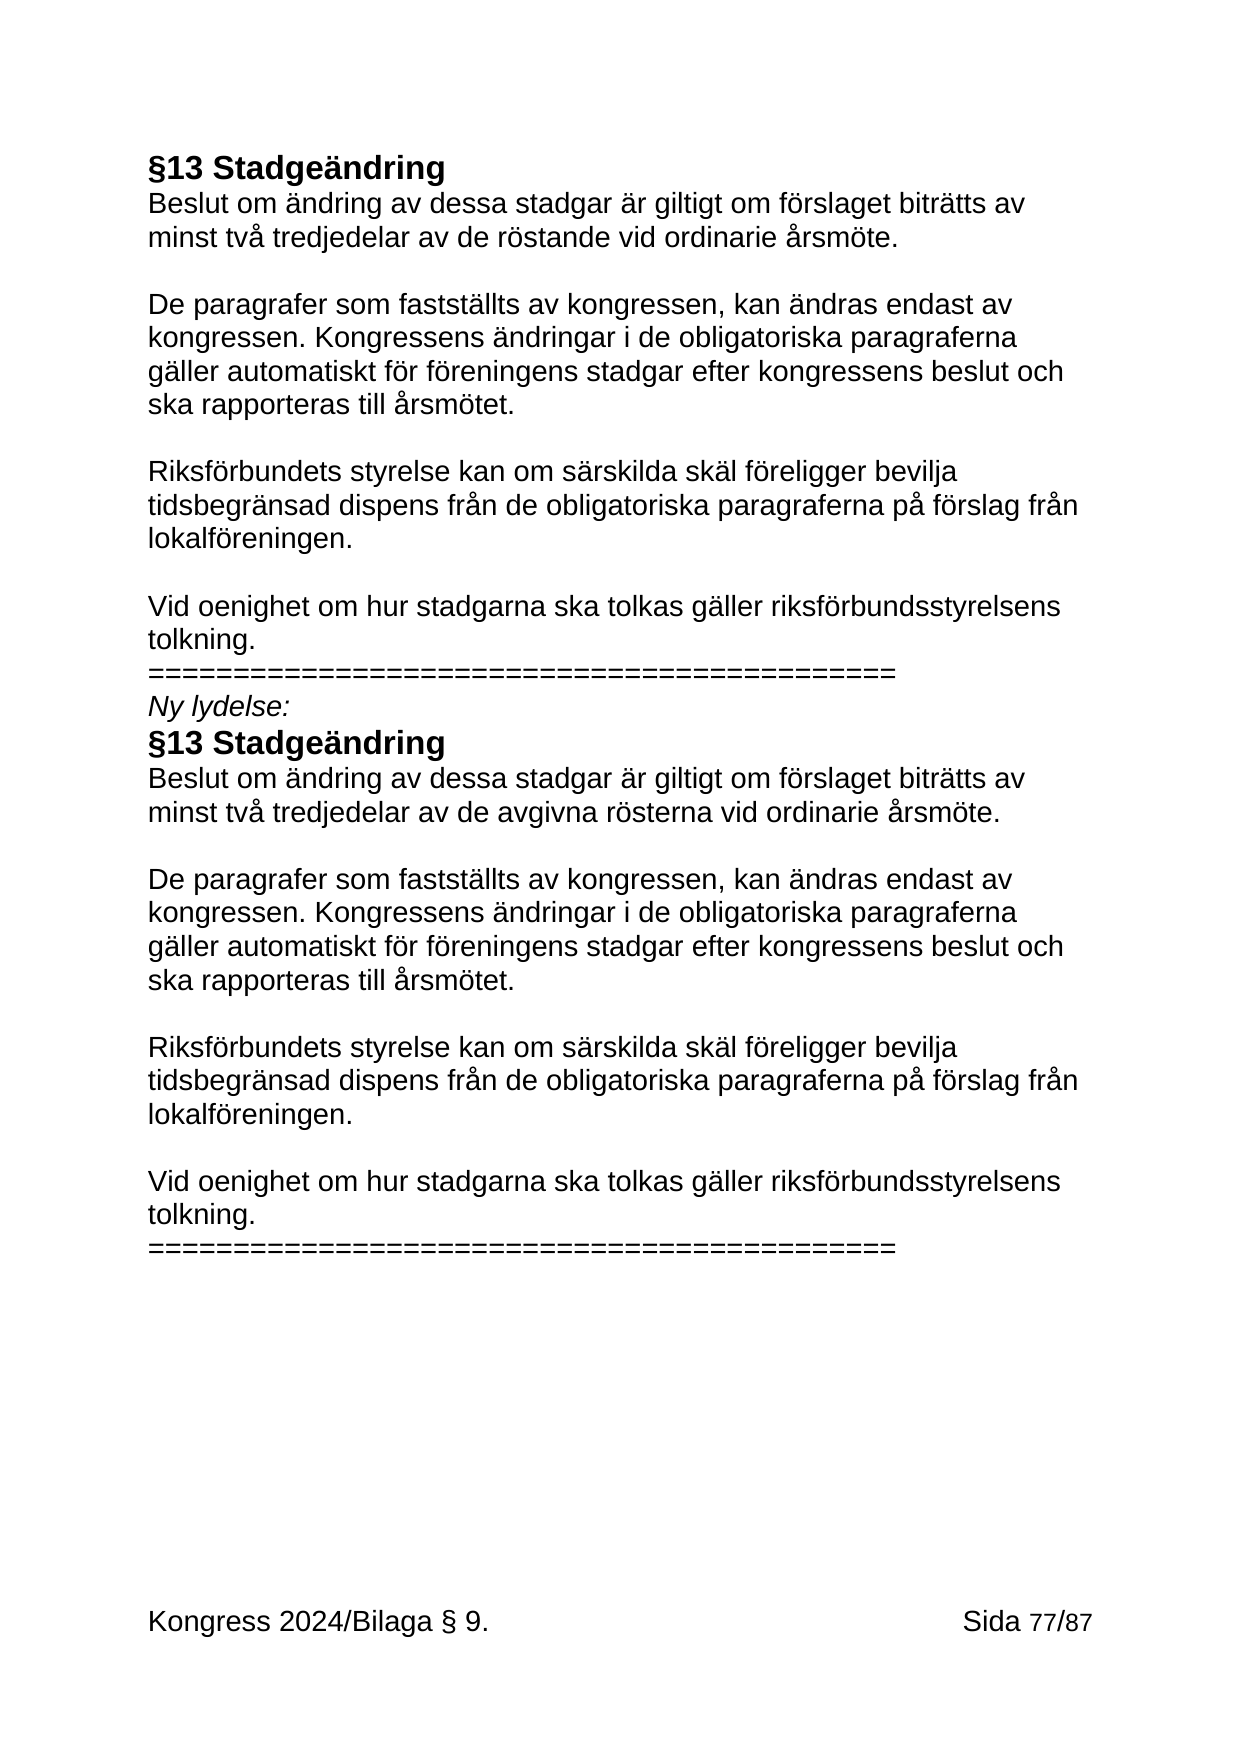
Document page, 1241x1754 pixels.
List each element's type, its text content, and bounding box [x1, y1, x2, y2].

text Vid oenighet om hur stadgarna ska tolkas gäller riksförbundsstyrelsens tolkning. [148, 1164, 1092, 1231]
text De paragrafer som fastställts av kongressen, kan ändras endast av kongressen. Kongressens ändringar i de obligatoriska paragraferna gäller automatiskt för föreningens stadgar efter kongressens beslut och ska rapporteras till årsmötet. [148, 862, 1092, 996]
text Beslut om ändring av dessa stadgar är giltigt om förslaget biträtts av minst två tredjedelar av de avgivna rösterna vid ordinarie årsmöte. [148, 761, 1092, 828]
text ============================================ [148, 1231, 1092, 1264]
subtitle §13 Stadgeändring [148, 148, 1092, 186]
text Riksförbundets styrelse kan om särskilda skäl föreligger bevilja tidsbegränsad dispens från de obligatoriska paragraferna på förslag från lokalföreningen. [148, 454, 1092, 555]
text ============================================ [148, 656, 1092, 689]
text Vid oenighet om hur stadgarna ska tolkas gäller riksförbundsstyrelsens tolkning. [148, 589, 1092, 656]
text De paragrafer som fastställts av kongressen, kan ändras endast av kongressen. Kongressens ändringar i de obligatoriska paragraferna gäller automatiskt för föreningens stadgar efter kongressens beslut och ska rapporteras till årsmötet. [148, 287, 1092, 421]
text §13 Stadgeändring [148, 723, 1092, 761]
text Ny lydelse: [148, 689, 1092, 723]
text Riksförbundets styrelse kan om särskilda skäl föreligger bevilja tidsbegränsad dispens från de obligatoriska paragraferna på förslag från lokalföreningen. [148, 1029, 1092, 1130]
text Beslut om ändring av dessa stadgar är giltigt om förslaget biträtts av minst två tredjedelar av de röstande vid ordinarie årsmöte. [148, 186, 1092, 253]
